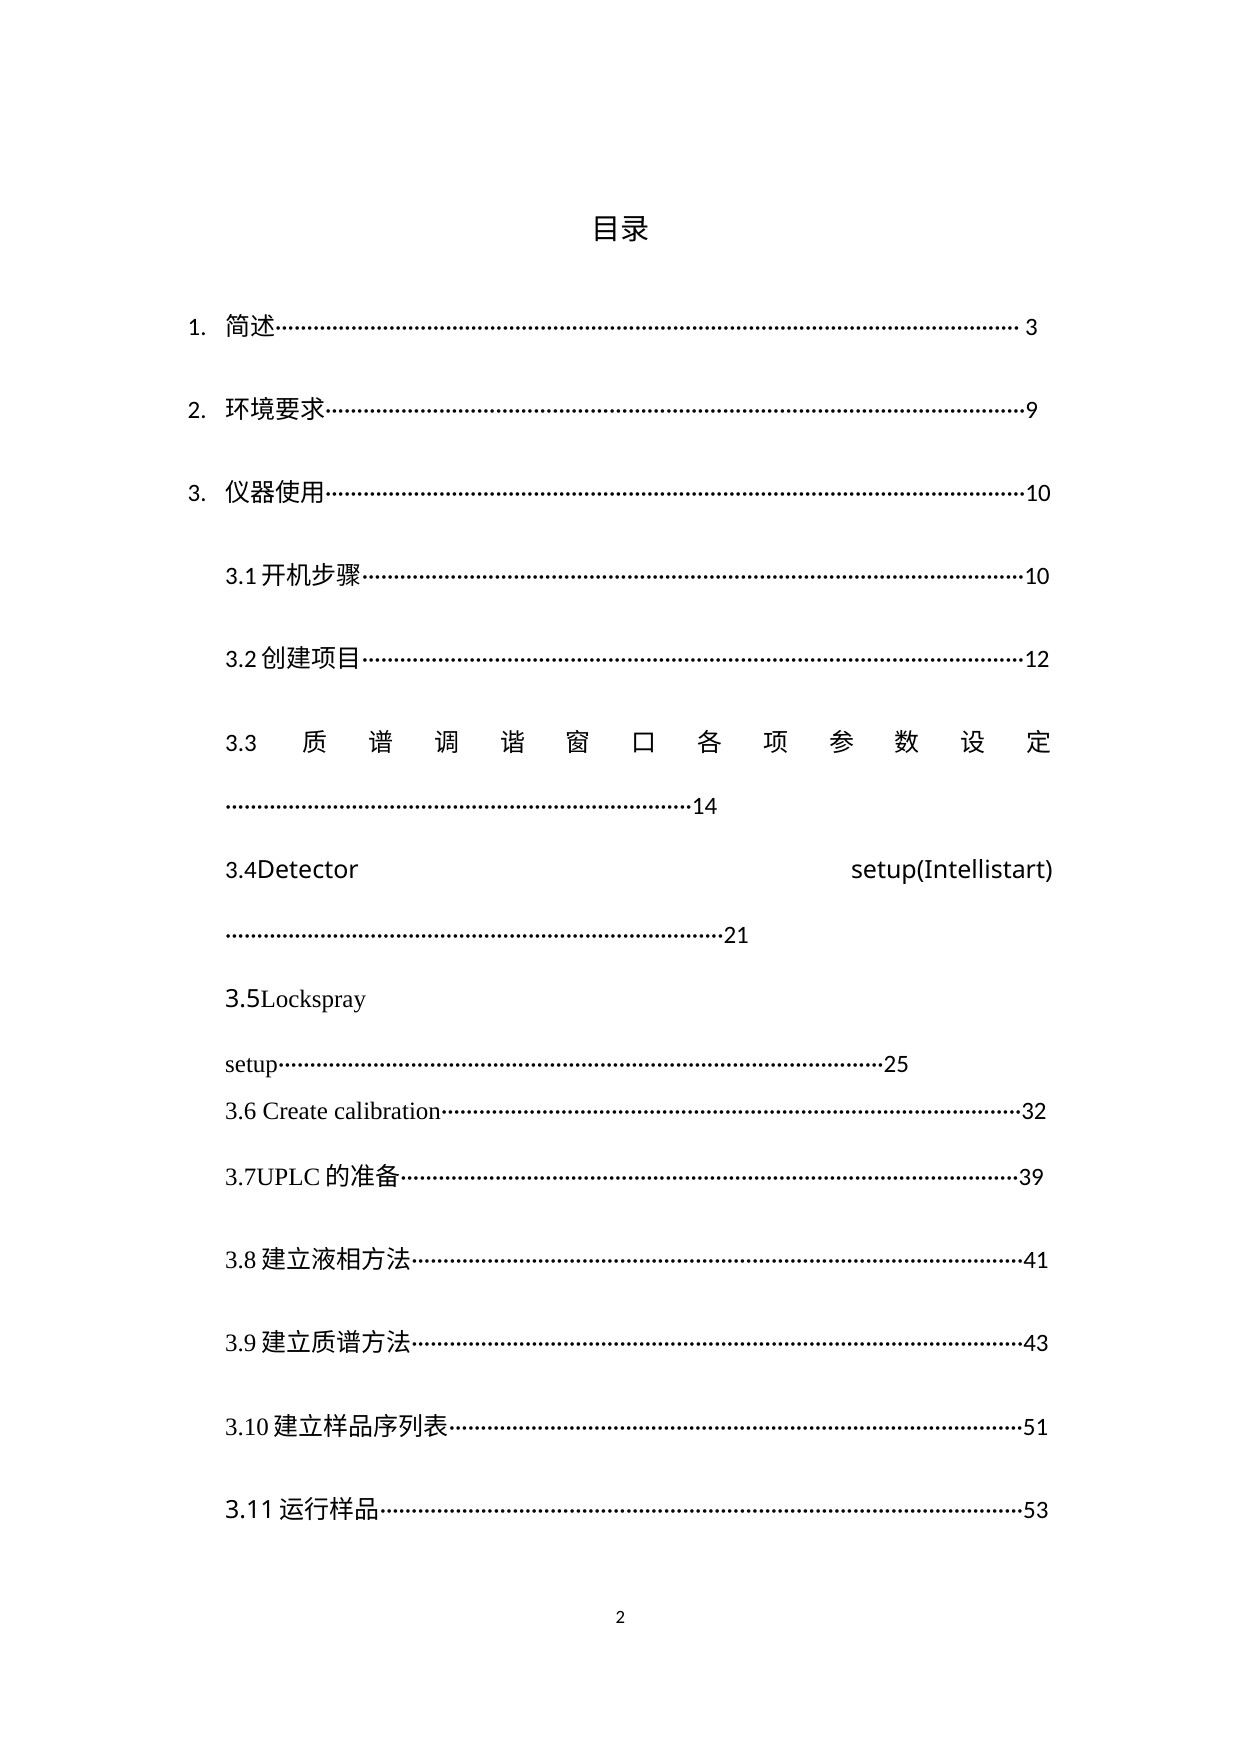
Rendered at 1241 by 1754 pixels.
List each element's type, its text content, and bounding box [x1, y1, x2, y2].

list 3.3质谱调谐窗口各项参数设定··········································································14 [225, 708, 1053, 821]
list 3.1开机步骤·········································································································10 [225, 541, 1053, 606]
list 仪器使用···············································································································10 [187, 458, 1053, 523]
list 3.4Detector setup(Intellistart) ···············································································21 [225, 837, 1053, 950]
list 简述······················································································································ 3 [187, 292, 1053, 357]
text 3.11运行样品······································································································53 [187, 1475, 1053, 1540]
text 3.10建立样品序列表···························································································51 [187, 1392, 1053, 1457]
list 3.7UPLC的准备··································································································39 [225, 1142, 1053, 1207]
list 3.2创建项目·········································································································12 [225, 624, 1053, 689]
list 3.9建立质谱方法·································································································43 [225, 1308, 1053, 1373]
list 3.5Lockspray setup································································································25 [225, 966, 1053, 1079]
text 目录 [187, 194, 1053, 259]
list 环境要求···············································································································9 [187, 375, 1053, 440]
list 3.6 Create calibration····························································································32 [225, 1094, 1053, 1127]
list 3.8建立液相方法·································································································41 [225, 1225, 1053, 1290]
